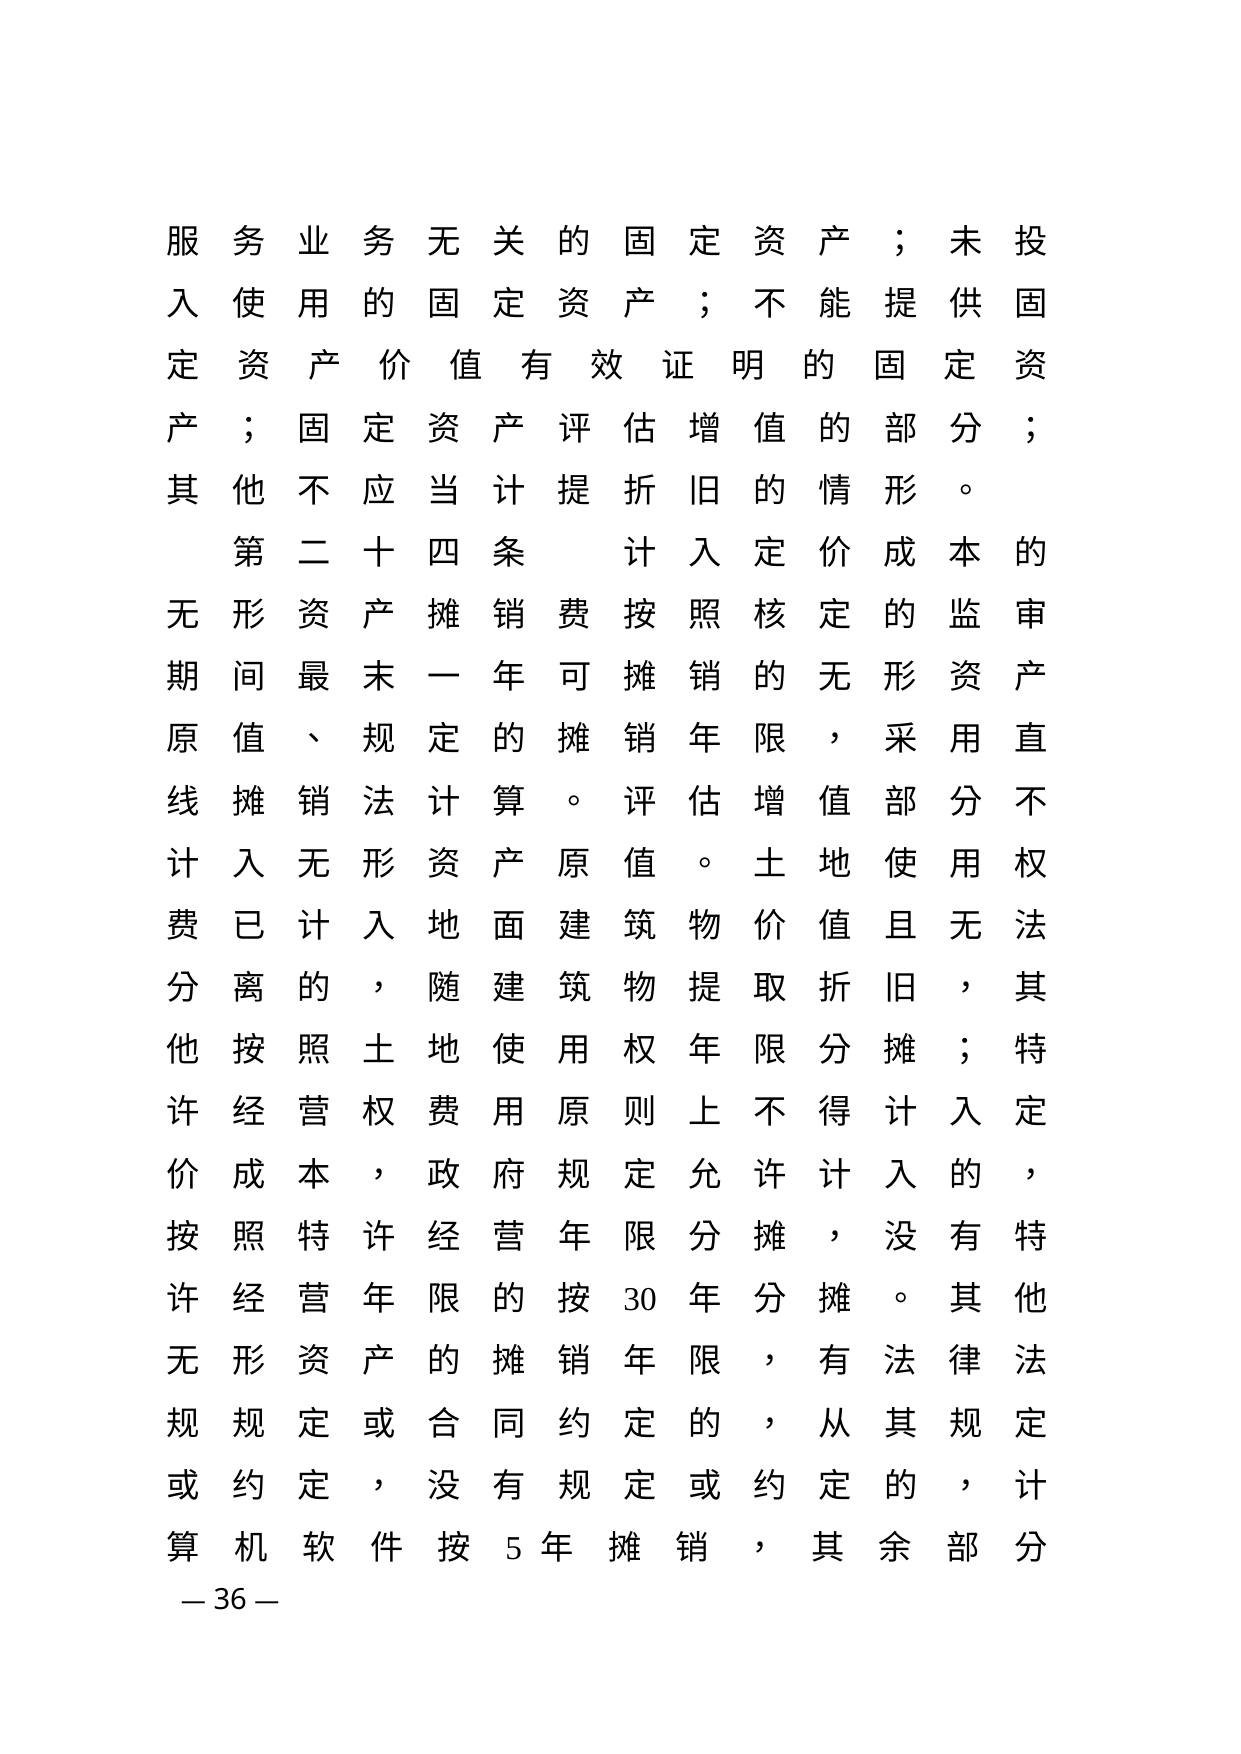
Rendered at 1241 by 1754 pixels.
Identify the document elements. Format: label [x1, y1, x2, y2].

list [167, 208, 1079, 519]
text [167, 519, 1079, 1576]
